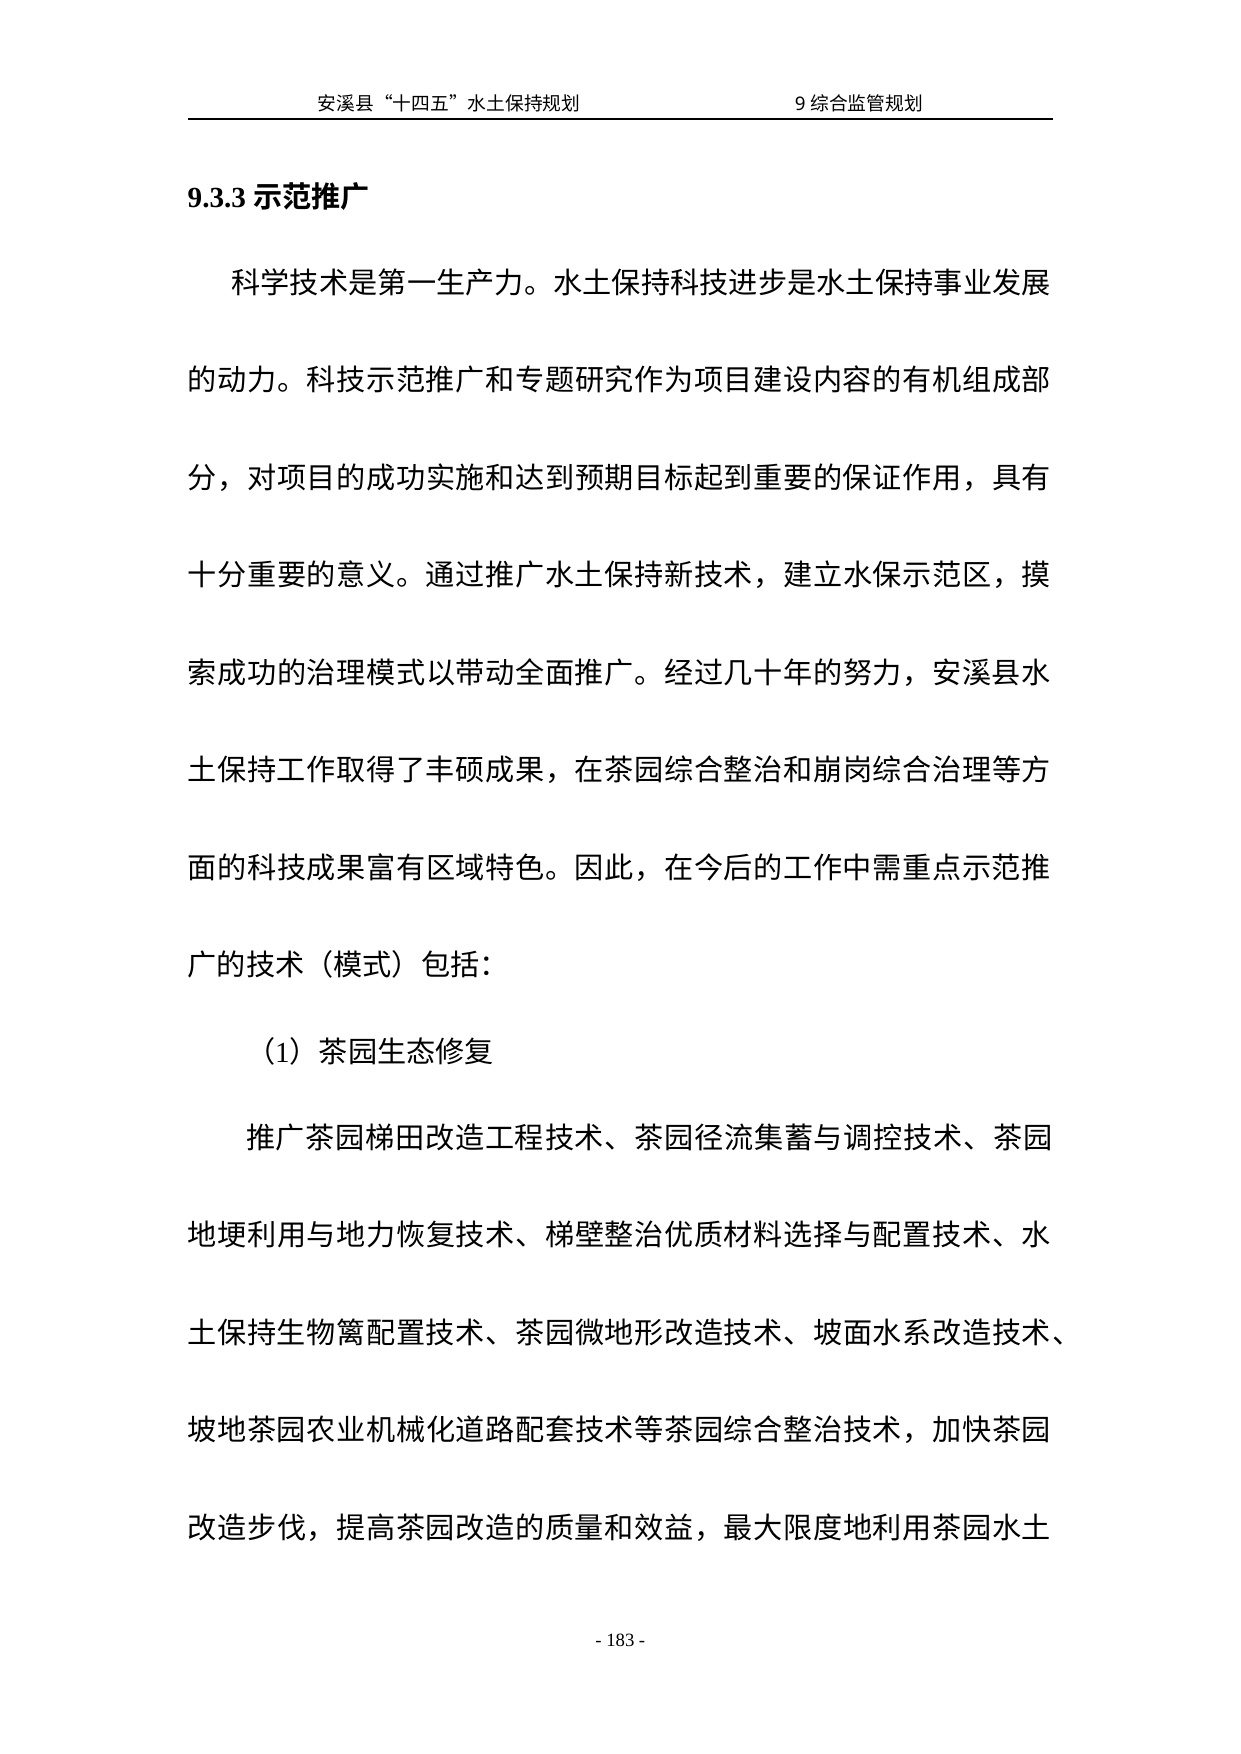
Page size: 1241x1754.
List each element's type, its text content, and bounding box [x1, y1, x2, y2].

text 科学技术是第一生产力。水土保持科技进步是水土保持事业发展的动力。科技示范推广和专题研究作为项目建设内容的有机组成部分，对项目的成功实施和达到预期目标起到重要的保证作用，具有十分重要的意义。通过推广水土保持新技术，建立水保示范区，摸索成功的治理模式以带动全面推广。经过几十年的努力，安溪县水土保持工作取得了丰硕成果，在茶园综合整治和崩岗综合治理等方面的科技成果富有区域特色。因此，在今后的工作中需重点示范推广的技术（模式）包括： [187, 248, 1053, 996]
text （1）茶园生态修复 [187, 1017, 1053, 1082]
subtitle 9.3.3 示范推广 [187, 162, 1053, 227]
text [187, 1103, 1053, 1558]
